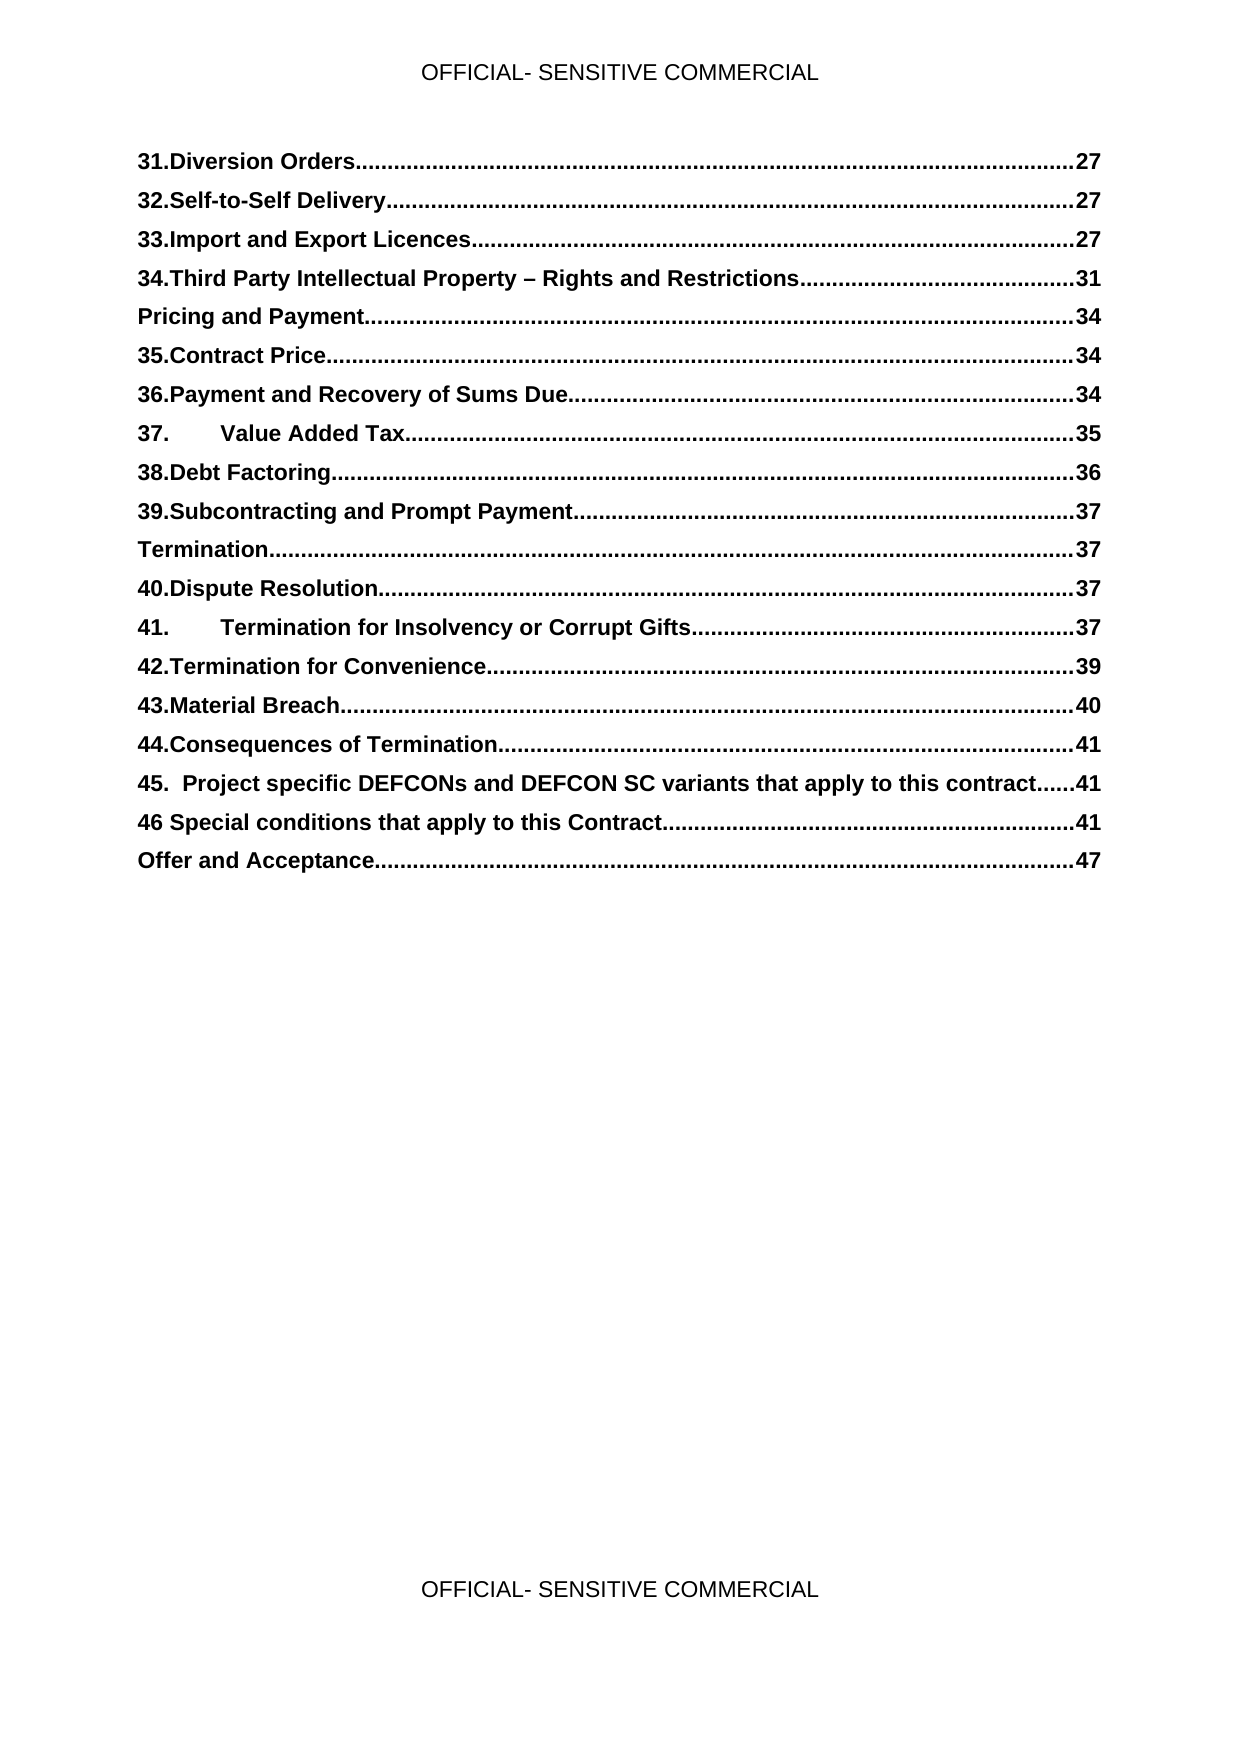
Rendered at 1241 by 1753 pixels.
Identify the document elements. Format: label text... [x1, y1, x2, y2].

text 37. Value Added Tax 35 [137, 420, 1103, 446]
text 35.Contract Price 34 [137, 342, 1103, 368]
text 43.Material Breach 40 [137, 692, 1103, 718]
text Offer and Acceptance 47 [137, 847, 1103, 874]
text 36.Payment and Recovery of Sums Due 34 [137, 381, 1103, 407]
text 34.Third Party Intellectual Property – Rights and Restrictions 31 [137, 264, 1103, 291]
text 39.Subcontracting and Prompt Payment 37 [137, 498, 1103, 524]
text Termination 37 [137, 536, 1103, 563]
text 45. Project specific DEFCONs and DEFCON SC variants that apply to this contract 41 [137, 769, 1103, 796]
text 44.Consequences of Termination 41 [137, 731, 1103, 757]
text 40.Dispute Resolution 37 [137, 575, 1103, 602]
text 41. Termination for Insolvency or Corrupt Gifts 37 [137, 614, 1103, 641]
text Pricing and Payment 34 [137, 303, 1103, 330]
text 32.Self-to-Self Delivery 27 [137, 187, 1103, 213]
text 33.Import and Export Licences 27 [137, 226, 1103, 252]
text 42.Termination for Convenience 39 [137, 653, 1103, 679]
text 31.Diversion Orders 27 [137, 148, 1103, 174]
text 46 Special conditions that apply to this Contract 41 [137, 808, 1103, 835]
text 38.Debt Factoring 36 [137, 459, 1103, 485]
